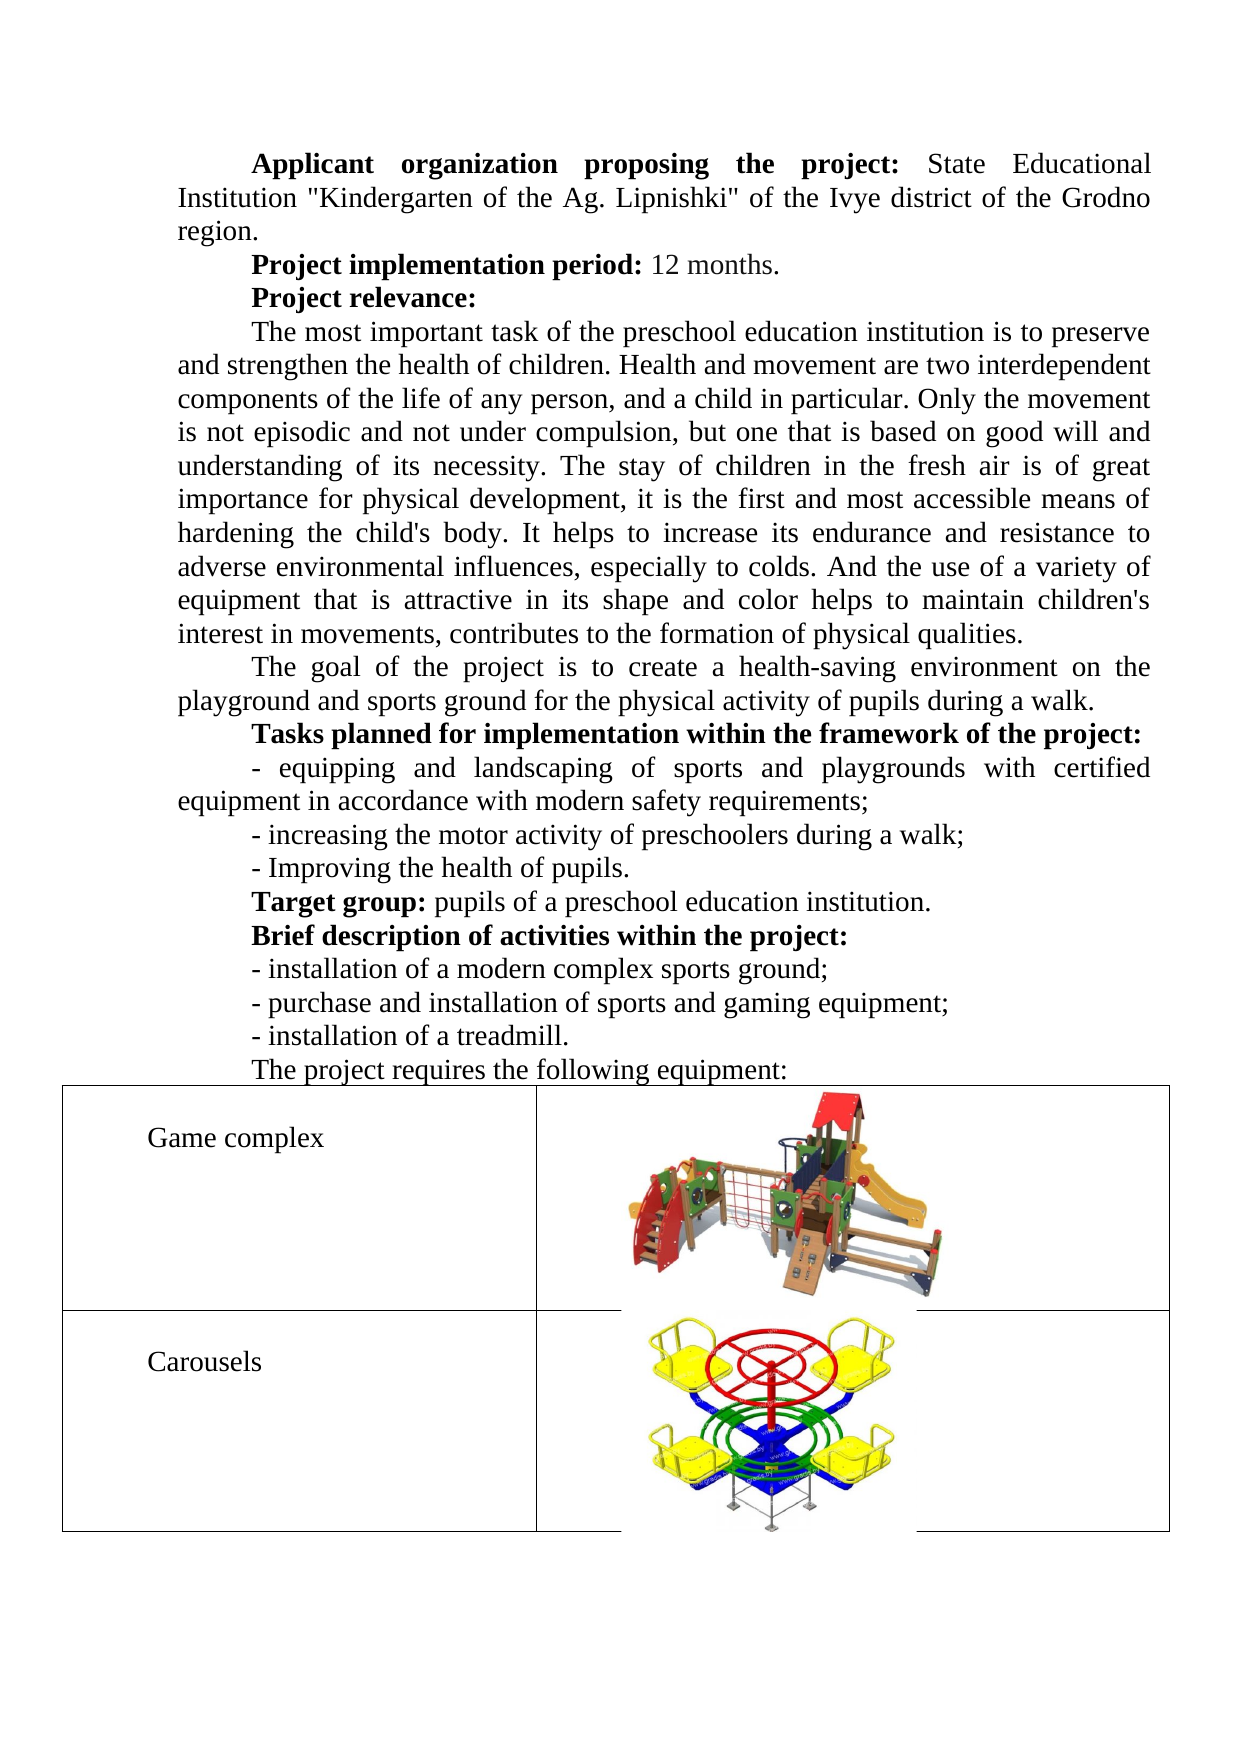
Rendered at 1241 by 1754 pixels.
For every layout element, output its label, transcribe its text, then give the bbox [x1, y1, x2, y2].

text - increasing the motor activity of preschoolers during a walk; [177, 817, 1152, 851]
picture [621, 1086, 952, 1532]
text The goal of the project is to create a health-saving environment on the playground and sports ground for the physical activity of pupils during a walk. [177, 649, 1152, 716]
text Tasks planned for implementation within the framework of the project: [177, 716, 1152, 750]
table_header Game complex [63, 1086, 536, 1310]
text - equipping and landscaping of sports and playgrounds with certified equipment in accordance with modern safety requirements; [177, 750, 1152, 817]
text - installation of a treadmill. [177, 1018, 1152, 1052]
text - Improving the health of pupils. [177, 851, 1152, 884]
text Brief description of activities within the project: [177, 918, 1152, 951]
table_header [952, 1086, 1169, 1310]
text The project requires the following equipment: [177, 1052, 1152, 1085]
text Applicant organization proposing the project: State Educational Institution "Kindergarten of the Ag. Lipnishki" of the Ivye district of the Grodno region. [177, 146, 1152, 247]
text Project relevance: [177, 280, 1152, 314]
text Target group: pupils of a preschool education institution. [177, 884, 1152, 918]
text The most important task of the preschool education institution is to preserve and strengthen the health of children. Health and movement are two interdependent components of the life of any person, and a child in particular. Only the movement is not episodic and not under compulsion, but one that is based on good will and understanding of its necessity. The stay of children in the fresh air is of great importance for physical development, it is the first and most accessible means of hardening the child's body. It helps to increase its endurance and resistance to adverse environmental influences, especially to colds. And the use of a variety of equipment that is attractive in its shape and color helps to maintain children's interest in movements, contributes to the formation of physical qualities. [177, 314, 1152, 649]
text - purchase and installation of sports and gaming equipment; [177, 985, 1152, 1018]
text Project implementation period: 12 months. [177, 247, 1152, 280]
table_header [537, 1086, 621, 1310]
text - installation of a modern complex sports ground; [177, 951, 1152, 985]
table_cell [917, 1311, 1169, 1531]
table_cell [537, 1311, 621, 1531]
table_cell Carousels [63, 1311, 536, 1531]
